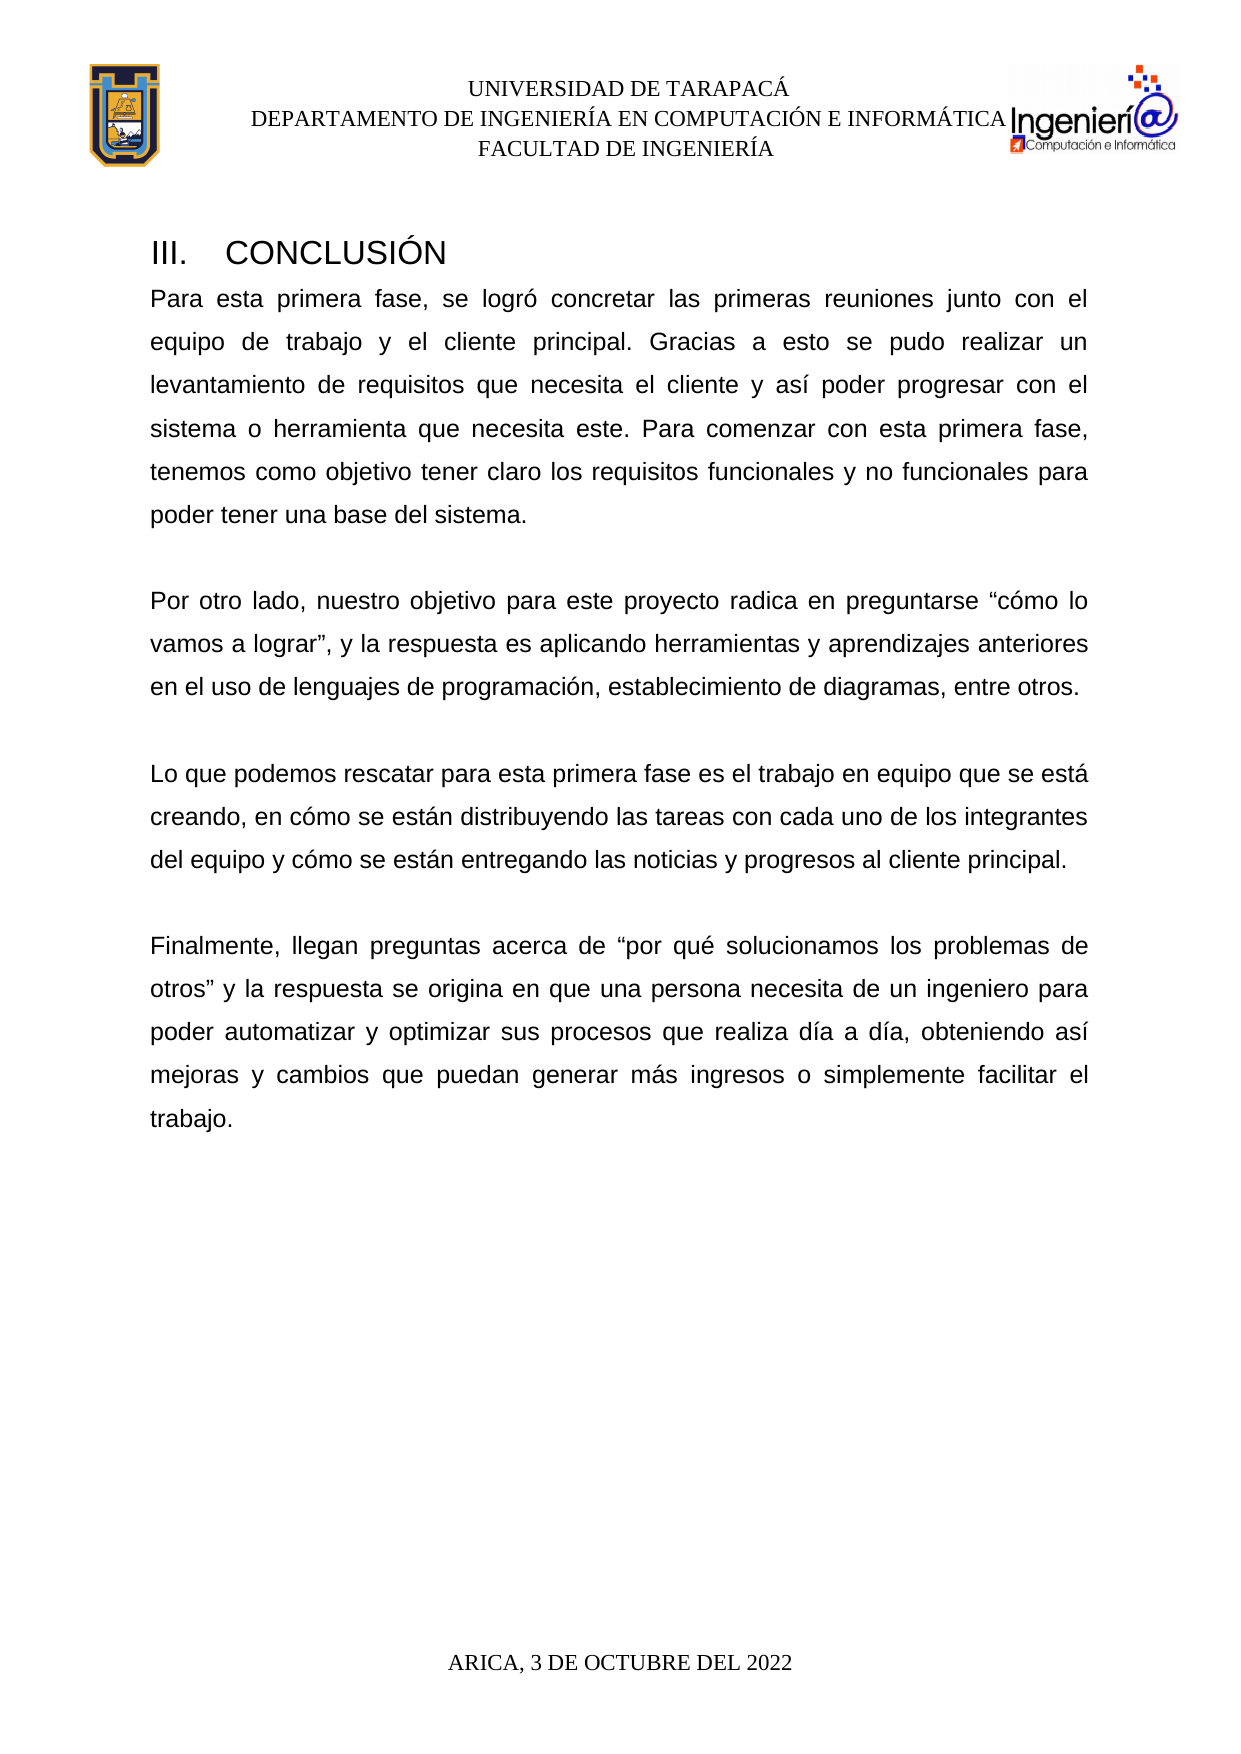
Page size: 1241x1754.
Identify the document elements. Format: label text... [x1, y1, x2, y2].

picture [1007, 64, 1179, 154]
text Lo que podemos rescatar para esta primera fase es el trabajo en equipo que se está creando, en cómo se están distribuyendo las tareas con cada uno de los integrantes del equipo y cómo se están entregando las noticias y progresos al cliente principal. [150, 759, 1090, 874]
text Finalmente, llegan preguntas acerca de “por qué solucionamos los problemas de otros” y la respuesta se origina en que una persona necesita de un ingeniero para poder automatizar y optimizar sus procesos que realiza día a día, obteniendo así mejoras y cambios que puedan generar más ingresos o simplemente facilitar el trabajo. [150, 931, 1090, 1132]
text Por otro lado, nuestro objetivo para este proyecto radica en preguntarse “cómo lo vamos a lograr”, y la respuesta es aplicando herramientas y aprendizajes anteriores en el uso de lenguajes de programación, establecimiento de diagramas, entre otros. [150, 586, 1090, 701]
picture [89, 64, 160, 169]
subtitle CONCLUSIÓN [187, 233, 1090, 272]
text Para esta primera fase, se logró concretar las primeras reuniones junto con el equipo de trabajo y el cliente principal. Gracias a esto se pudo realizar un levantamiento de requisitos que necesita el cliente y así poder progresar con el sistema o herramienta que necesita este. Para comenzar con esta primera fase, tenemos como objetivo tener claro los requisitos funcionales y no funcionales para poder tener una base del sistema. [150, 284, 1090, 529]
